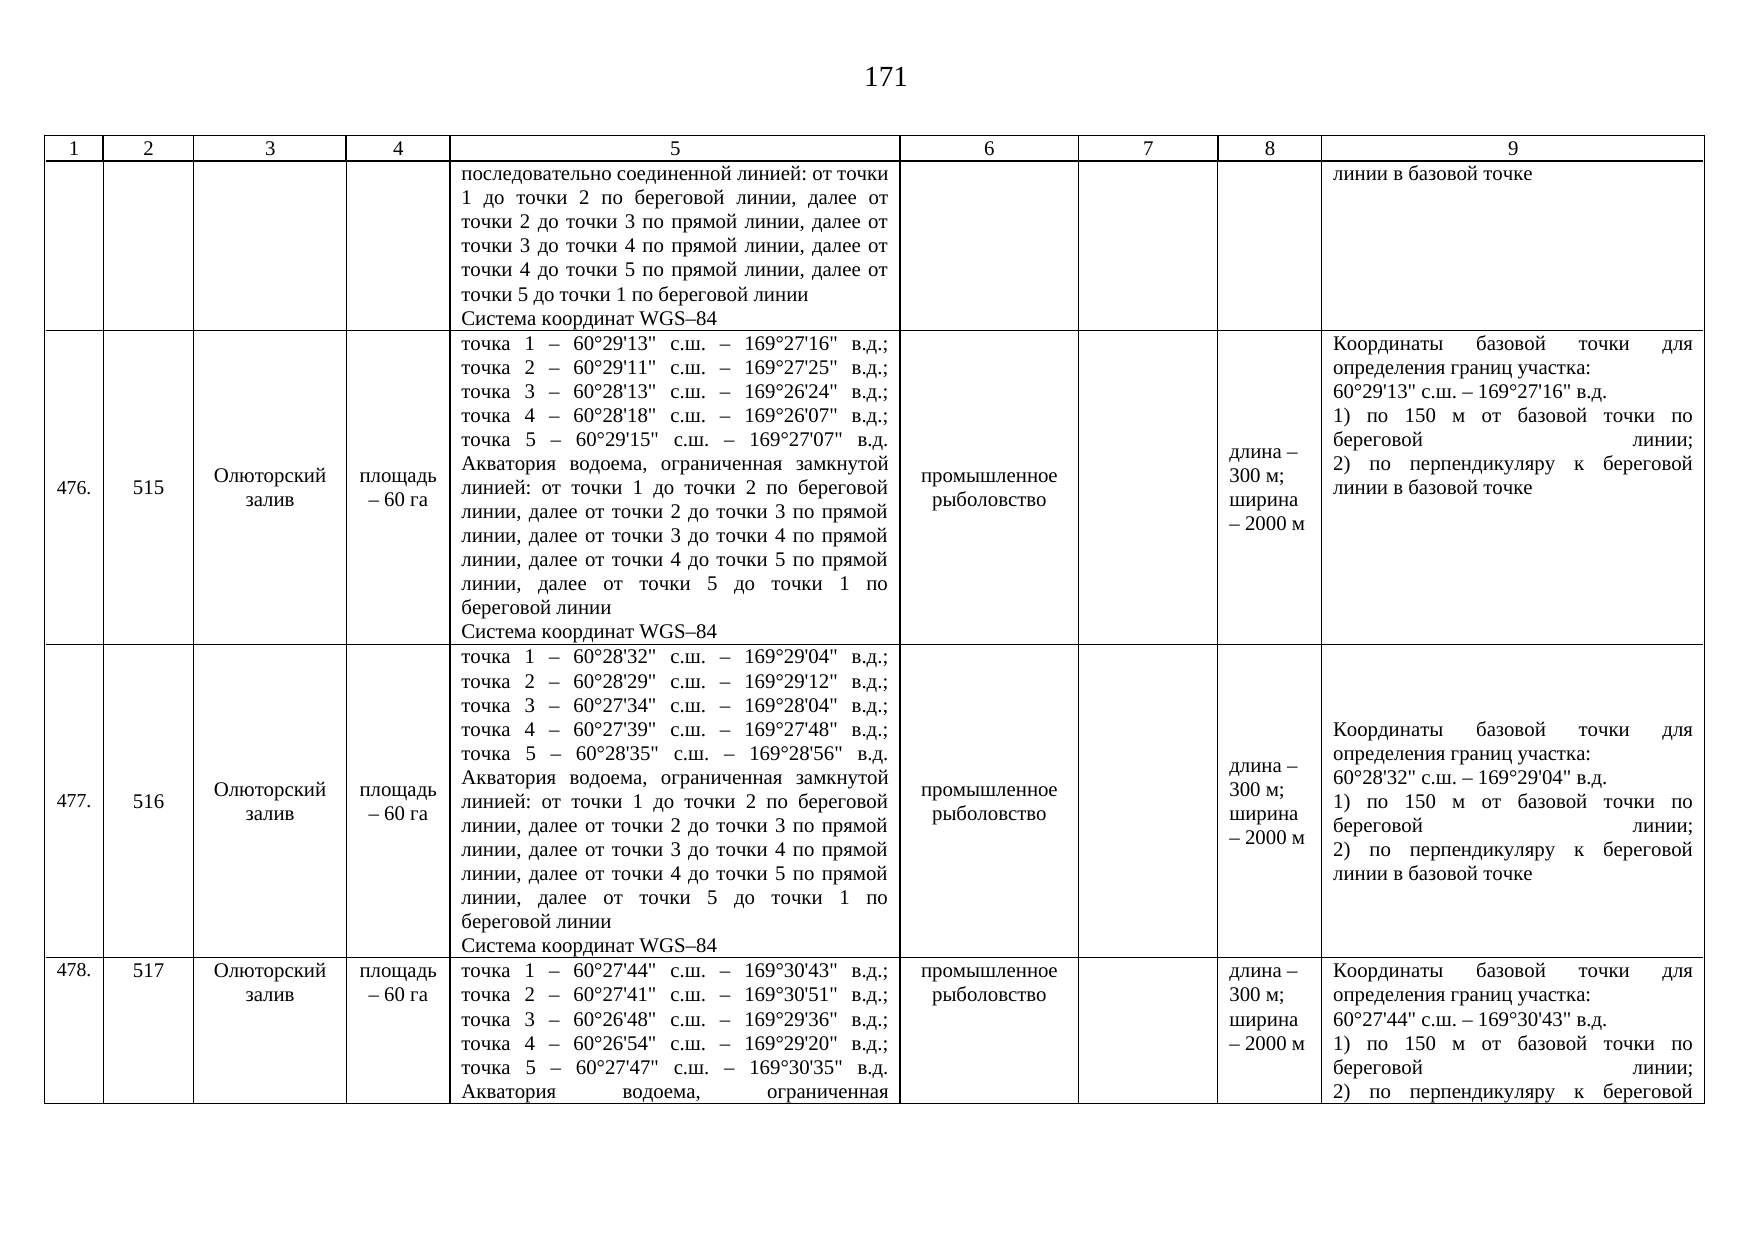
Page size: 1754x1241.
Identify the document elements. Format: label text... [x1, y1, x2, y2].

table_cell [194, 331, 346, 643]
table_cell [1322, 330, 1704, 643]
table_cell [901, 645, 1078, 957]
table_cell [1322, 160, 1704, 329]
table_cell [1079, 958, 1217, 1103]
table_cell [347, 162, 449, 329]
table_header 8 [1219, 136, 1321, 160]
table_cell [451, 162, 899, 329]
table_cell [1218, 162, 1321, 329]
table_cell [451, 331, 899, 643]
table_header 2 [104, 136, 193, 160]
table_header 5 [451, 136, 899, 160]
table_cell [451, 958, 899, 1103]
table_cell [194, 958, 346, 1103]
table_header 1 [45, 136, 102, 160]
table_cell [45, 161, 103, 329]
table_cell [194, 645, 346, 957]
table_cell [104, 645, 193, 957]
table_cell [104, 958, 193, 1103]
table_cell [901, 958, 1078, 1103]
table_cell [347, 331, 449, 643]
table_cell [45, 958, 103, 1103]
table_header 7 [1079, 136, 1217, 160]
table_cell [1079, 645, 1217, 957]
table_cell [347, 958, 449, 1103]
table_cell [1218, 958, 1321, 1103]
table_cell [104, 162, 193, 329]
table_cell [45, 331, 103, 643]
table_header 3 [194, 136, 345, 160]
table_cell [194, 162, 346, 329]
table_header 9 [1322, 136, 1704, 160]
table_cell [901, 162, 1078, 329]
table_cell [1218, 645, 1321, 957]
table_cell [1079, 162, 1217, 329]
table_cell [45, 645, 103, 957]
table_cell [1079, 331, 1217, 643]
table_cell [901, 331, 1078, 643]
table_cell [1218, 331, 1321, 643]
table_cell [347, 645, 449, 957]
table_header 6 [901, 136, 1078, 160]
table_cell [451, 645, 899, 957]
table_header 4 [347, 136, 449, 160]
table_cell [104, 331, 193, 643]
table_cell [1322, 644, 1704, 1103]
